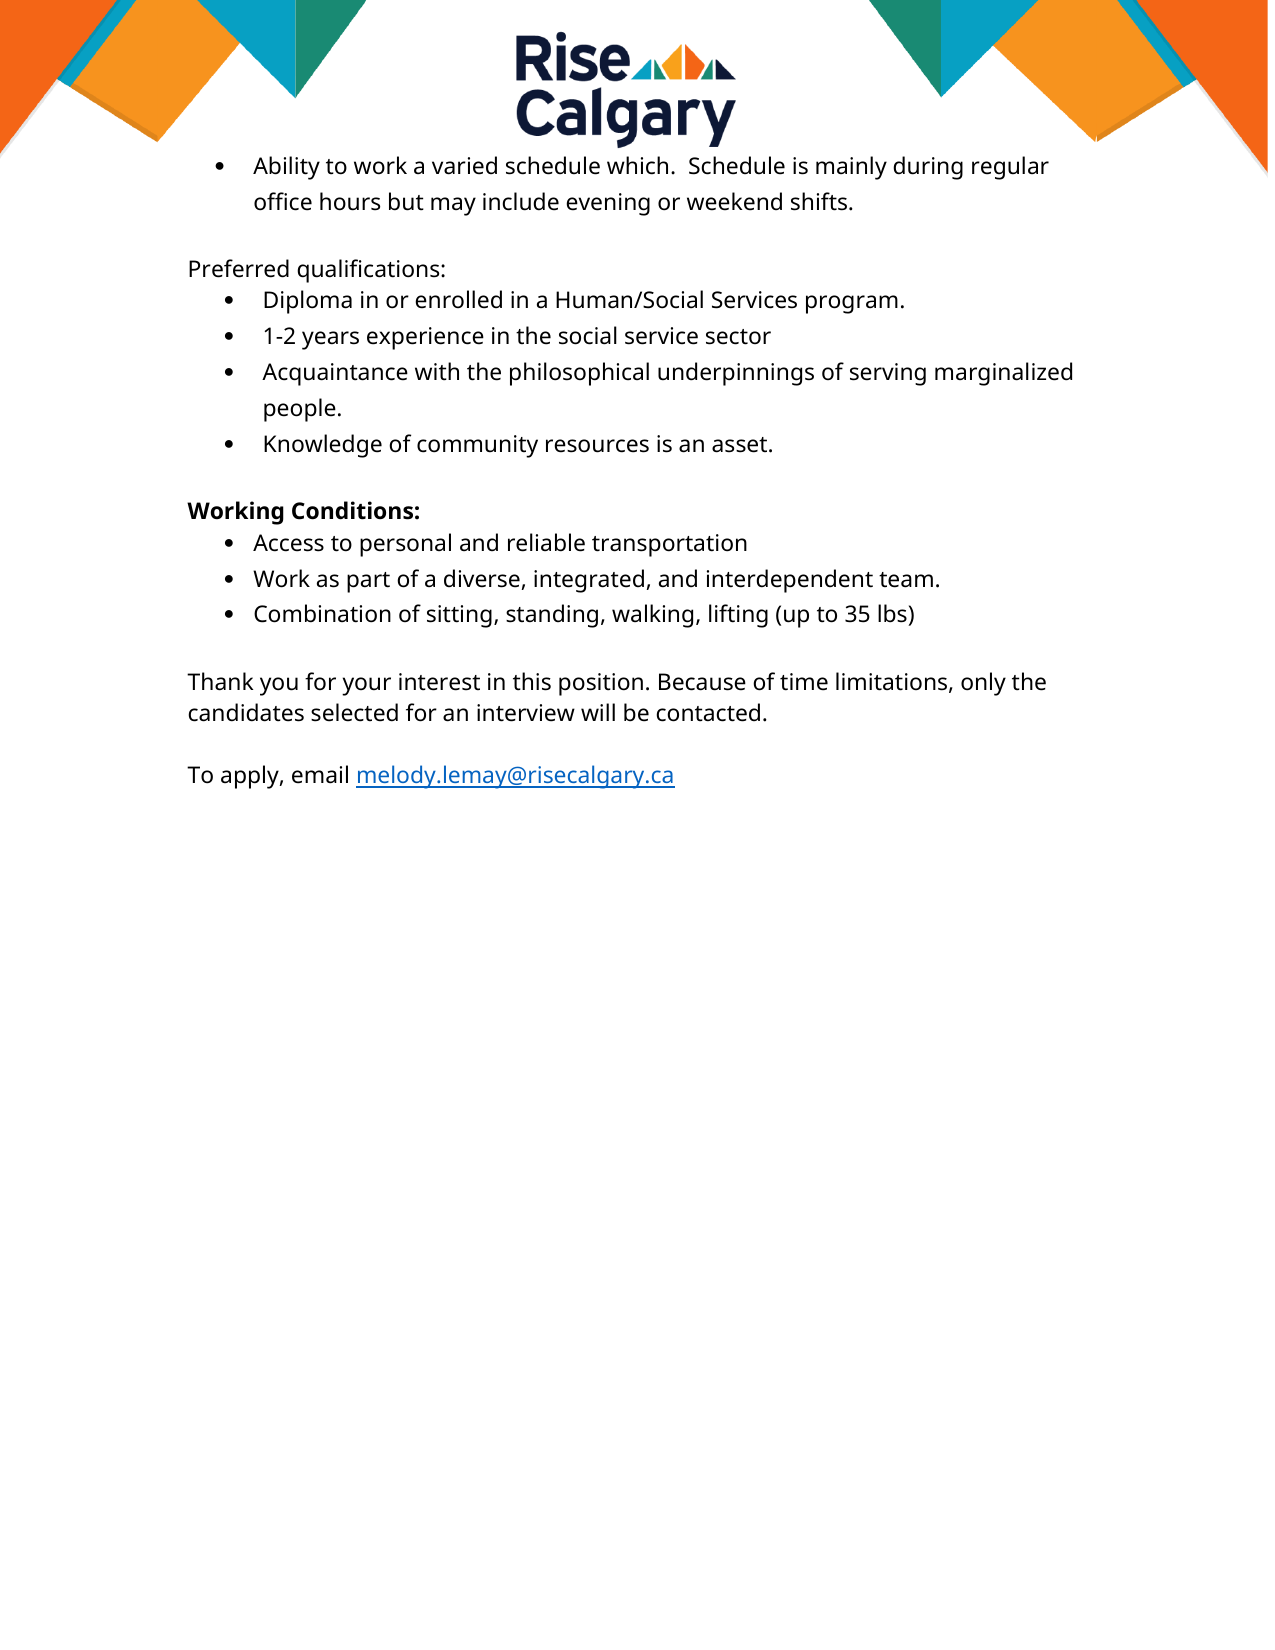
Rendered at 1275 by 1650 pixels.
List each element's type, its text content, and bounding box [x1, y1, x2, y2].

text Thank you for your interest in this position. Because of time limitations, only the candidates selected for an interview will be contacted. [187, 666, 1087, 728]
list Diploma in or enrolled in a Human/Social Services program. [225, 284, 1087, 316]
picture [0, 0, 1268, 179]
text Preferred qualifications: [187, 253, 1087, 284]
list Access to personal and reliable transportation [225, 527, 1087, 558]
list 1-2 years experience in the social service sector [225, 320, 1087, 352]
list Work as part of a diverse, integrated, and interdependent team. [225, 562, 1087, 594]
text To apply, email melody.lemay@risecalgary.ca [187, 759, 1087, 791]
list Acquaintance with the philosophical underpinnings of serving marginalized people. [225, 356, 1087, 423]
list Ability to work a varied schedule which. Schedule is mainly during regular office hours but may include evening or weekend shifts. [216, 150, 1087, 217]
list Knowledge of community resources is an asset. [225, 428, 1087, 459]
list Combination of sitting, standing, walking, lifting (up to 35 lbs) [225, 598, 1087, 630]
text Working Conditions: [187, 495, 1087, 527]
